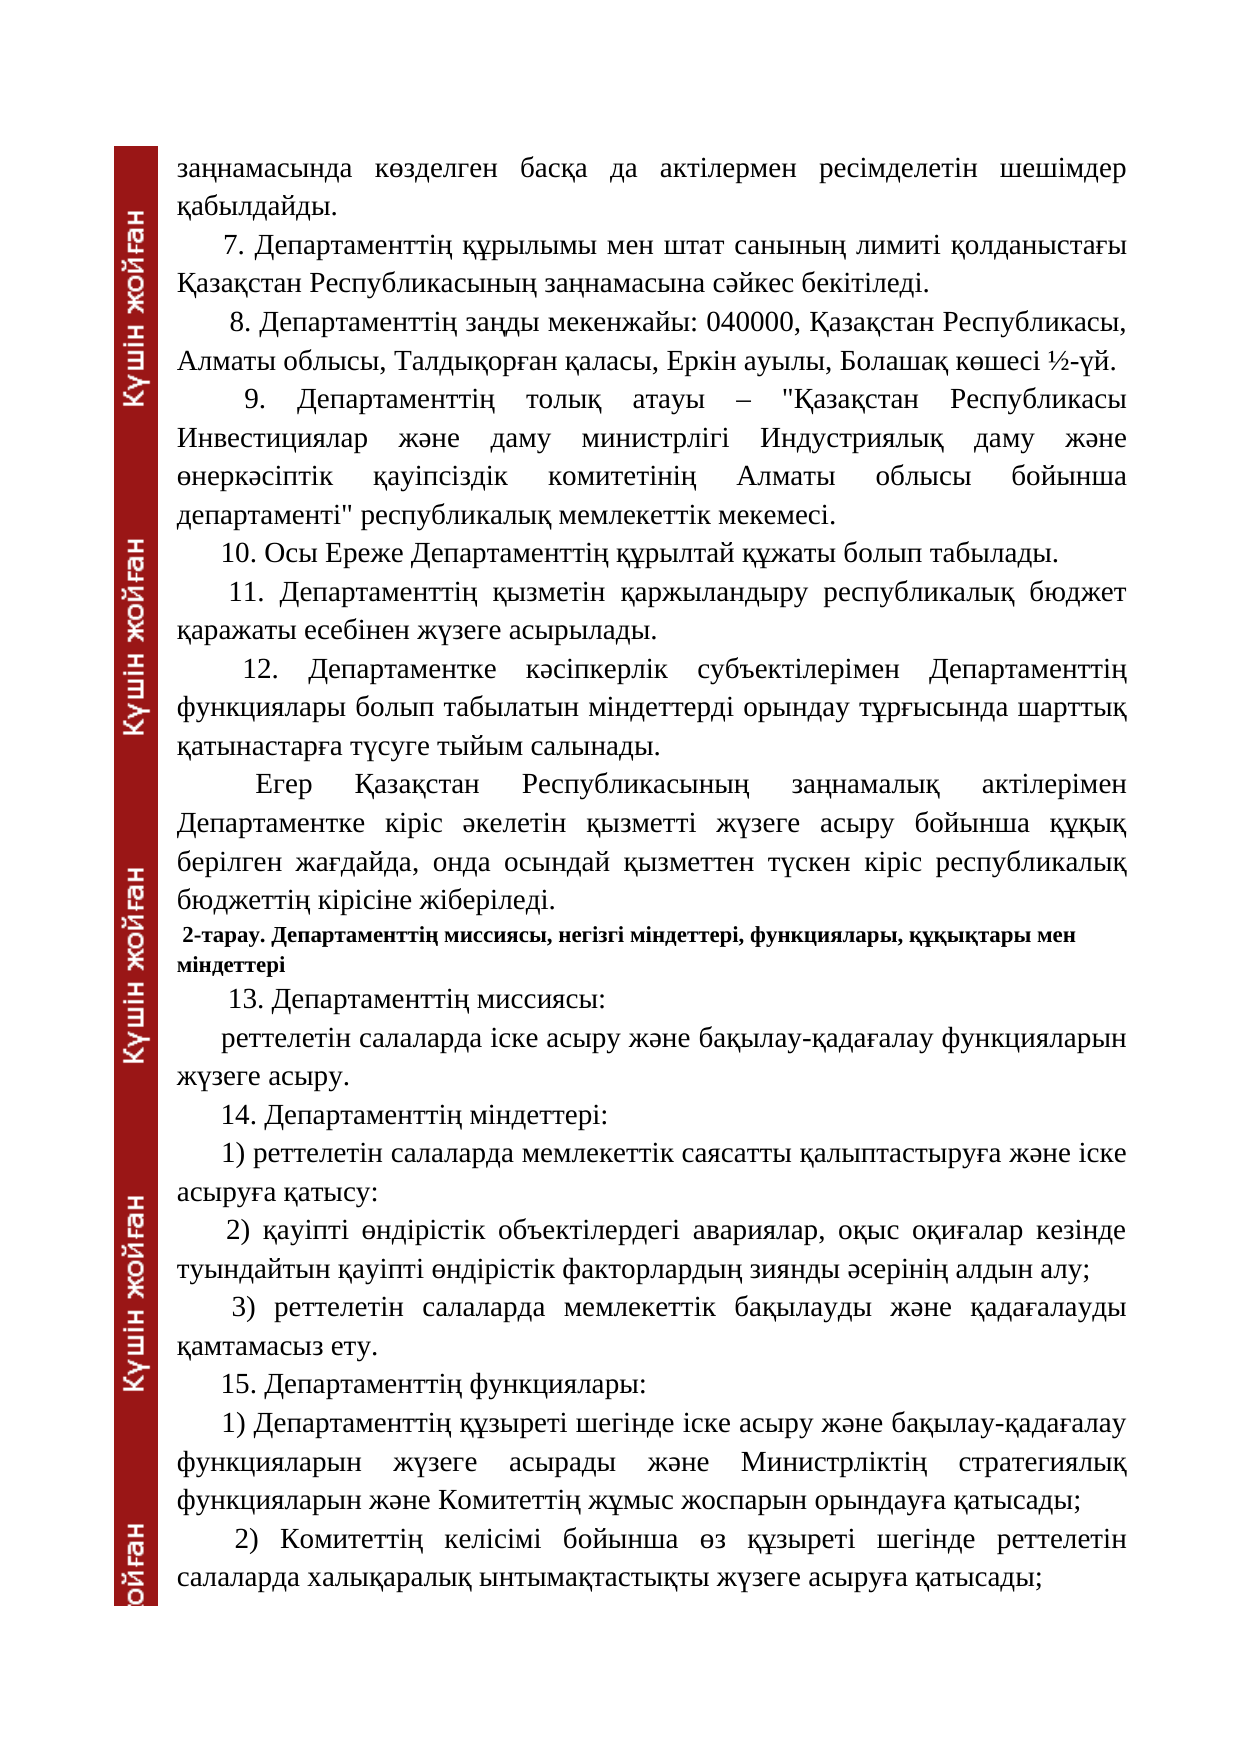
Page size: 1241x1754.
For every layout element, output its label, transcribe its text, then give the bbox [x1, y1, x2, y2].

text реттелетін салаларда іске асыру және бақылау-қадағалау функцияларын жүзеге асыру. [112, 1020, 1128, 1092]
text 9. Департаменттің толық атауы – "Қазақстан Республикасы Инвестициялар және даму министрлігі Индустриялық даму және өнеркәсіптік қауіпсіздік комитетінің Алматы облысы бойынша департаменті" республикалық мемлекеттiк мекемесi. [112, 381, 1128, 530]
picture [114, 1130, 158, 1135]
picture [114, 977, 158, 981]
picture [114, 646, 158, 651]
text 14. Департаменттің міндеттері: [112, 1097, 1128, 1130]
picture [114, 1015, 158, 1020]
picture [114, 299, 158, 304]
text 13. Департаменттің миссиясы: [112, 981, 1128, 1015]
picture [114, 916, 158, 921]
text 11. Департаменттің қызметін қаржыландыру республикалық бюджет қаражаты есебінен жүзеге асырылады. [112, 574, 1128, 646]
picture [114, 1593, 158, 1606]
picture [114, 1284, 158, 1289]
picture [114, 762, 158, 767]
text 15. Департаменттің функциялары: [112, 1367, 1128, 1400]
text Егер Қазақстан Республикасының заңнамалық актілерімен Департаментке кіріс әкелетін қызметті жүзеге асыру бойынша құқық берілген жағдайда, онда осындай қызметтен түскен кіріс республикалық бюджеттің кірісіне жіберіледі. [112, 767, 1128, 916]
picture [114, 1092, 158, 1097]
picture [114, 376, 158, 381]
picture [114, 146, 158, 150]
picture [114, 1362, 158, 1367]
picture [114, 1400, 158, 1405]
text 3) реттелетін салаларда мемлекеттік бақылауды және қадағалауды қамтамасыз ету. [112, 1289, 1128, 1362]
text 12. Департаментке кәсіпкерлік субъектілерімен Департаменттің функциялары болып табылатын міндеттерді орындау тұрғысында шарттық қатынастарға түсуге тыйым салынады. [112, 651, 1128, 762]
text 1) реттелетін салаларда мемлекеттік саясатты қалыптастыруға және іске асыруға қатысу: [112, 1135, 1128, 1207]
text 2) Комитеттің келісімі бойынша өз құзыреті шегінде реттелетін салаларда халықаралық ынтымақтастықты жүзеге асыруға қатысады; [112, 1521, 1128, 1593]
text 2-тарау. Департаменттің миссиясы, негізгі міндеттері, функциялары, құқықтары мен міндеттері [112, 921, 1128, 977]
picture [114, 530, 158, 535]
picture [114, 1516, 158, 1521]
text 7. Департаменттің құрылымы мен штат санының лимиті қолданыстағы Қазақстан Республикасының заңнамасына сәйкес бекітіледі. [112, 227, 1128, 299]
picture [114, 1207, 158, 1212]
picture [114, 222, 158, 227]
text 1) Департаменттің құзыреті шегінде іске асыру және бақылау-қадағалау функцияларын жүзеге асырады және Министрліктің стратегиялық функцияларын және Комитеттің жұмыс жоспарын орындауға қатысады; [112, 1405, 1128, 1516]
text 2) қауіпті өндірістік объектілердегі авариялар, оқыс оқиғалар кезінде туындайтын қауіпті өндірістік факторлардың зиянды әсерінің алдын алу; [112, 1212, 1128, 1284]
text 8. Департаменттің заңды мекенжайы: 040000, Қазақстан Республикасы, Алматы облысы, Талдықорған қаласы, Еркін ауылы, Болашақ көшесі ½-үй. [112, 304, 1128, 376]
picture [114, 569, 158, 574]
text 10. Осы Ереже Департаменттің құрылтай құжаты болып табылады. [112, 535, 1128, 569]
